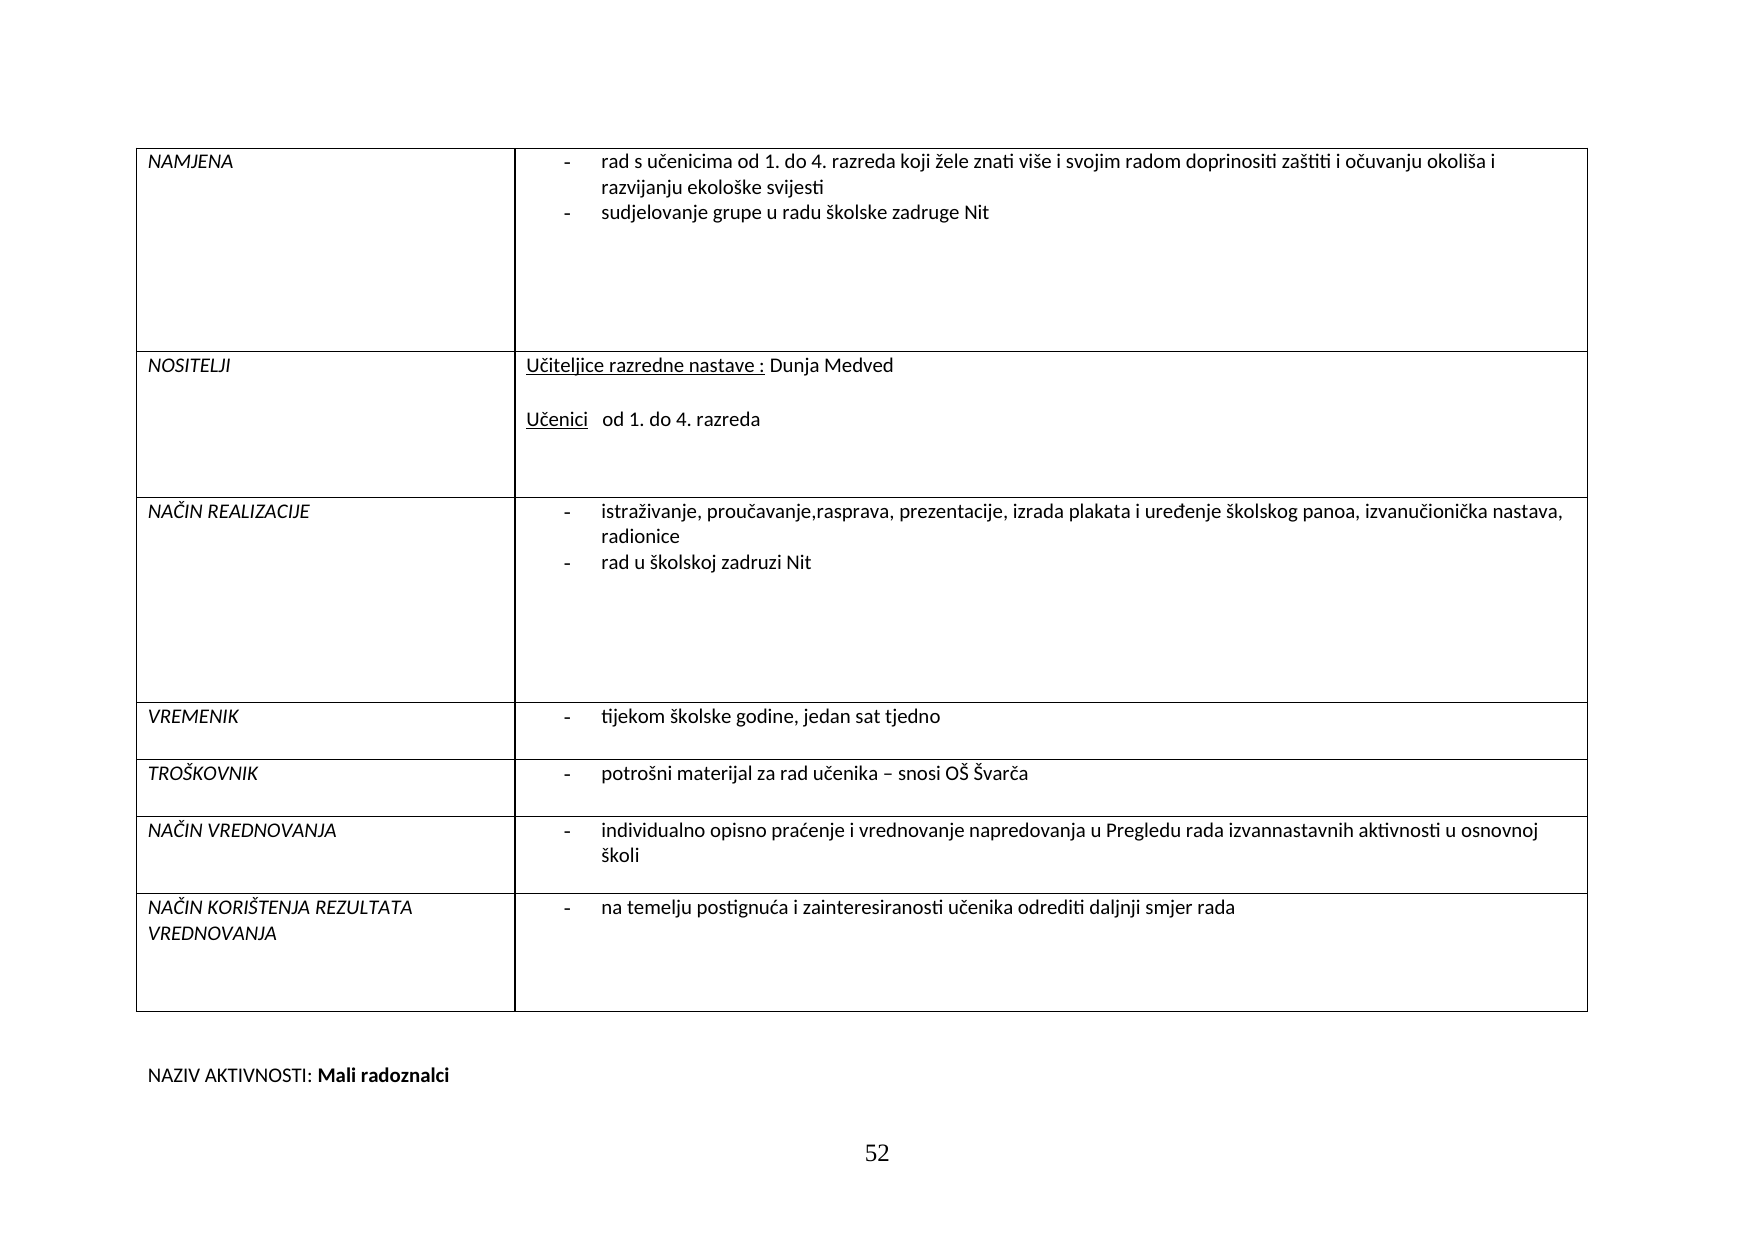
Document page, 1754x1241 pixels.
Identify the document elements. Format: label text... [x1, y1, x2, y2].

table_cell na temelju postignuća i zainteresiranosti učenika odrediti daljnji smjer rada [516, 894, 1587, 1011]
table_cell NAMJENA [137, 149, 514, 351]
table_cell individualno opisno praćenje i vrednovanje napredovanja u Pregledu rada izvannastavnih aktivnosti u osnovnoj školi [516, 817, 1587, 893]
table_cell rad s učenicima od 1. do 4. razreda koji žele znati više i svojim radom doprinositi zaštiti i očuvanju okoliša i razvijanju ekološke svijesti sudjelovanje grupe u radu školske zadruge Nit [516, 149, 1587, 351]
table_cell NAČIN VREDNOVANJA [137, 817, 514, 893]
table_cell VREMENIK [137, 703, 514, 759]
table_cell istraživanje, proučavanje,rasprava, prezentacije, izrada plakata i uređenje školskog panoa, izvanučionička nastava, radionice rad u školskoj zadruzi Nit [516, 498, 1587, 702]
table_cell NOSITELJI [137, 352, 514, 497]
table_cell potrošni materijal za rad učenika – snosi OŠ Švarča [516, 760, 1587, 816]
table_cell NAČIN KORIŠTENJA REZULTATA VREDNOVANJA [137, 894, 514, 1011]
table_cell TROŠKOVNIK [137, 760, 514, 816]
table_cell Učiteljice razredne nastave : Dunja Medved Učenici od 1. do 4. razreda [516, 352, 1587, 497]
table_cell tijekom školske godine, jedan sat tjedno [516, 703, 1587, 759]
table_cell NAČIN REALIZACIJE [137, 498, 514, 702]
text NAZIV AKTIVNOSTI: Mali radoznalci [148, 1063, 1606, 1088]
